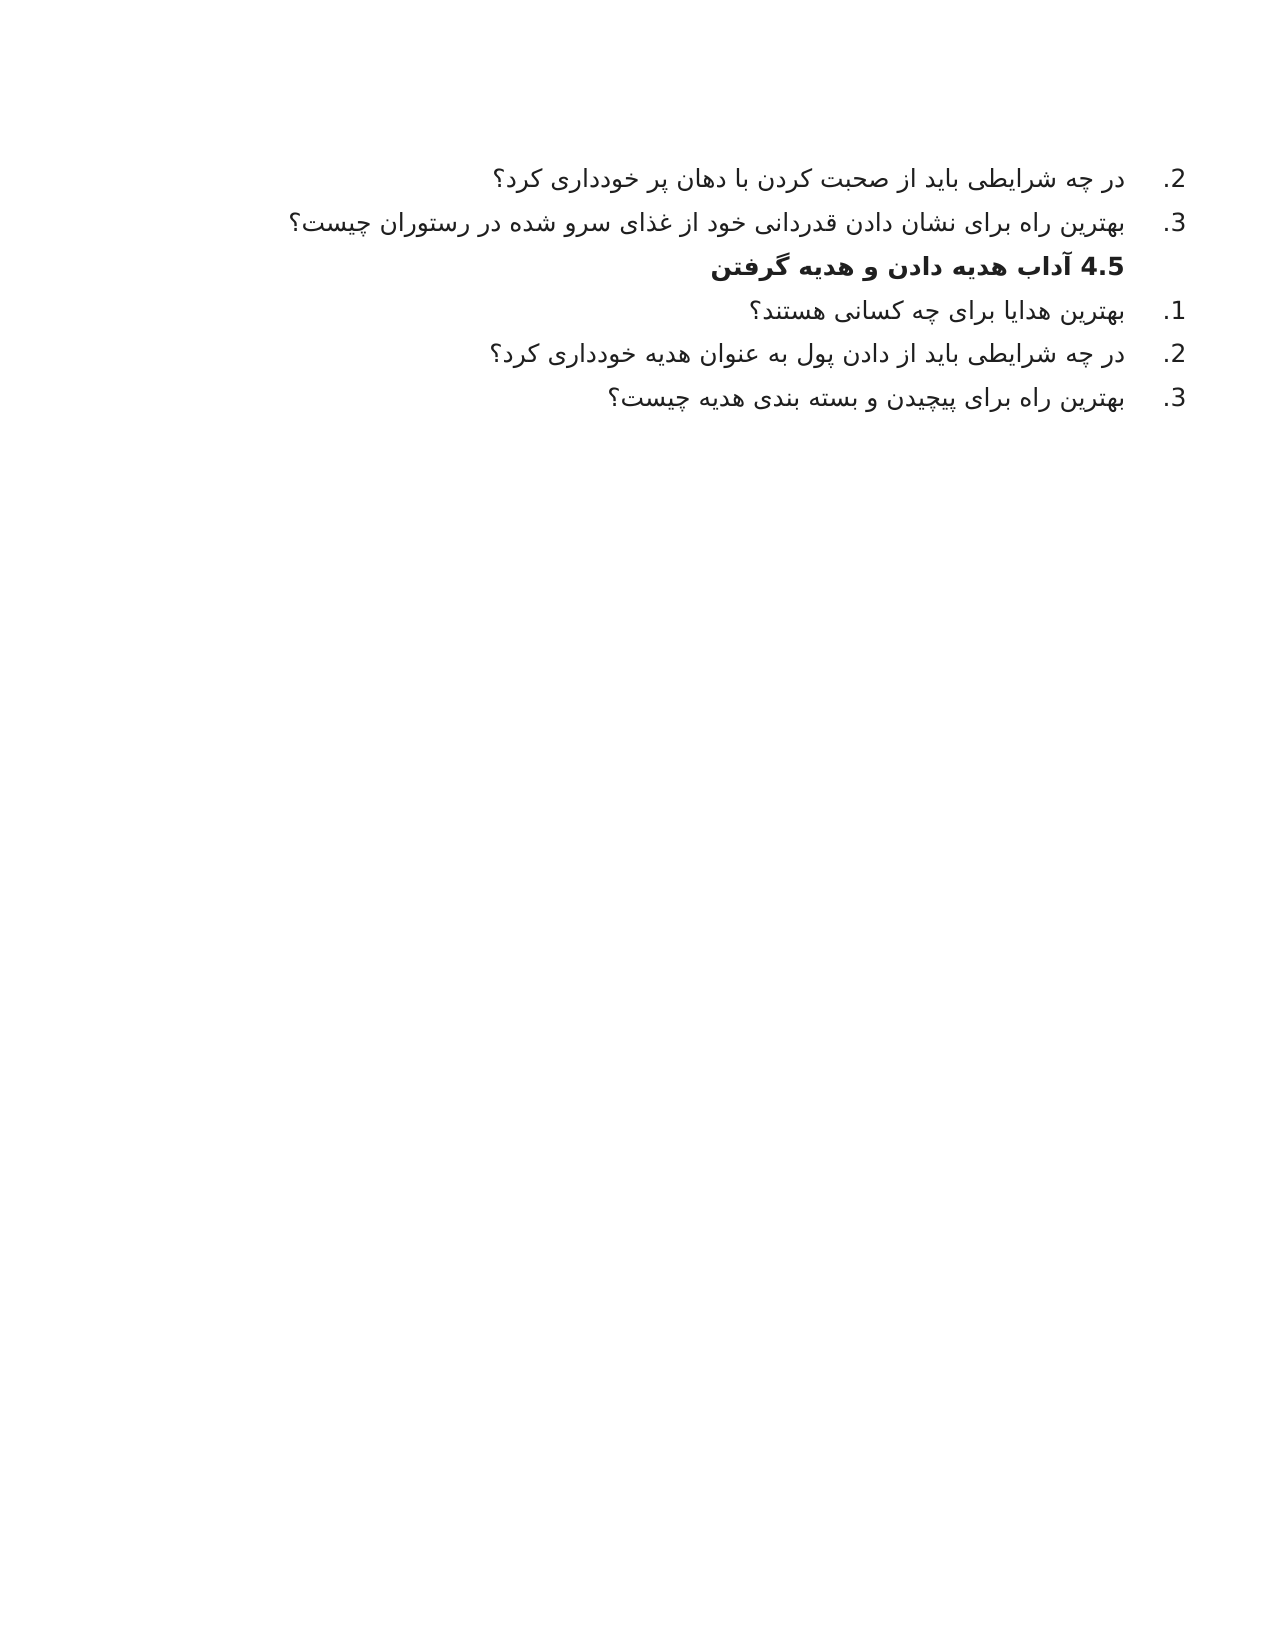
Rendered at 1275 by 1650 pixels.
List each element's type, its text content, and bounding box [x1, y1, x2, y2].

list در چه شرایطی باید از صحبت کردن با دهان پر خودداری کرد؟ [150, 150, 1162, 194]
list بهترین راه برای پیچیدن و بسته بندی هدیه چیست؟ [150, 369, 1162, 412]
list در چه شرایطی باید از دادن پول به عنوان هدیه خودداری کرد؟ [150, 325, 1162, 369]
text 4.5 آداب هدیه دادن و هدیه گرفتن [150, 237, 1125, 281]
list بهترین هدایا برای چه کسانی هستند؟ [150, 281, 1162, 325]
list بهترین راه برای نشان دادن قدردانی خود از غذای سرو شده در رستوران چیست؟ [150, 194, 1162, 237]
